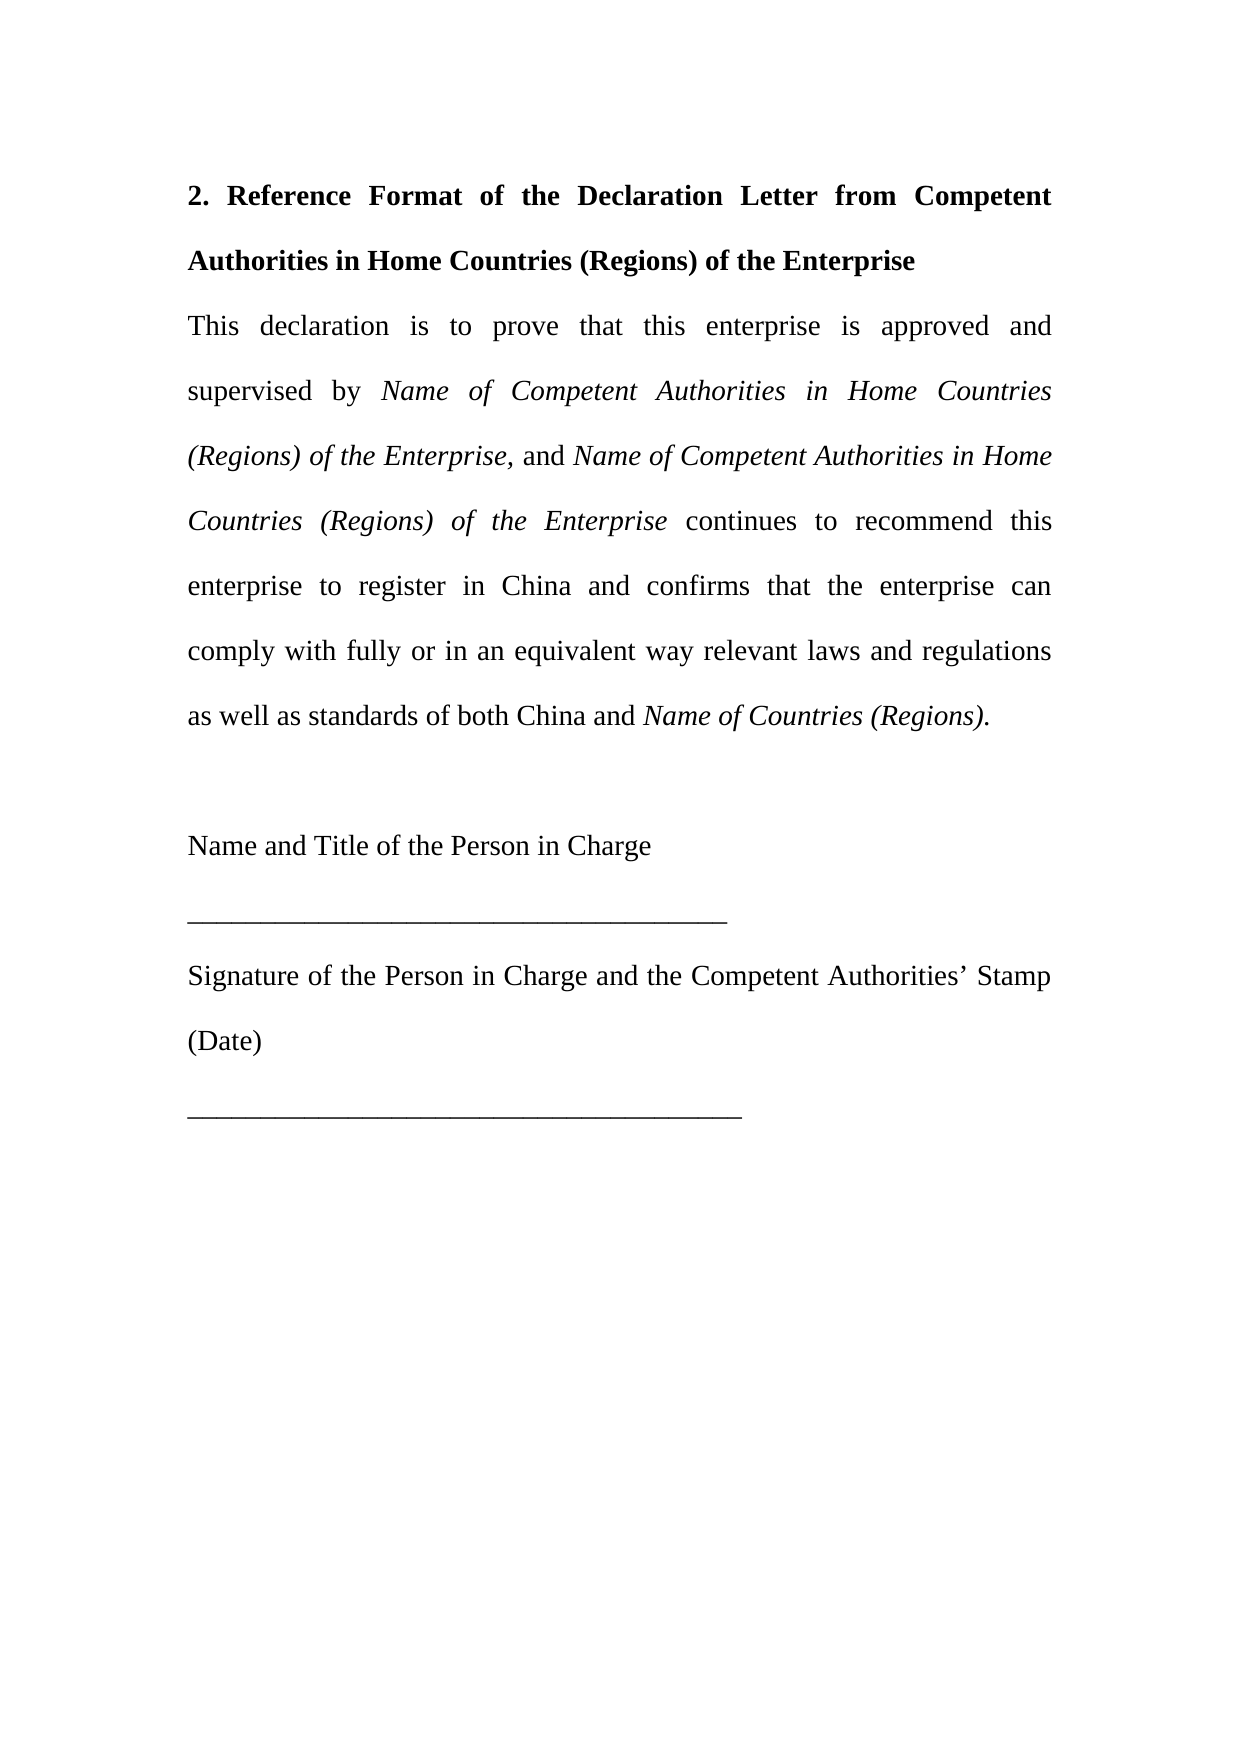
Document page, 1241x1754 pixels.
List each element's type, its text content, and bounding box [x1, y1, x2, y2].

text Name and Title of the Person in Charge [187, 812, 1053, 877]
text This declaration is to prove that this enterprise is approved and supervised by Name of Competent Authorities in Home Countries (Regions) of the Enterprise, and Name of Competent Authorities in Home Countries (Regions) of the Enterprise continues to recommend this enterprise to register in China and confirms that the enterprise can comply with fully or in an equivalent way relevant laws and regulations as well as standards of both China and Name of Countries (Regions). [187, 292, 1053, 747]
text Signature of the Person in Charge and the Competent Authorities’ Stamp (Date) [187, 942, 1053, 1072]
text _____________________________________ [187, 877, 1053, 942]
text 2. Reference Format of the Declaration Letter from Competent Authorities in Home Countries (Regions) of the Enterprise [187, 162, 1053, 292]
text ______________________________________ [187, 1072, 1053, 1137]
